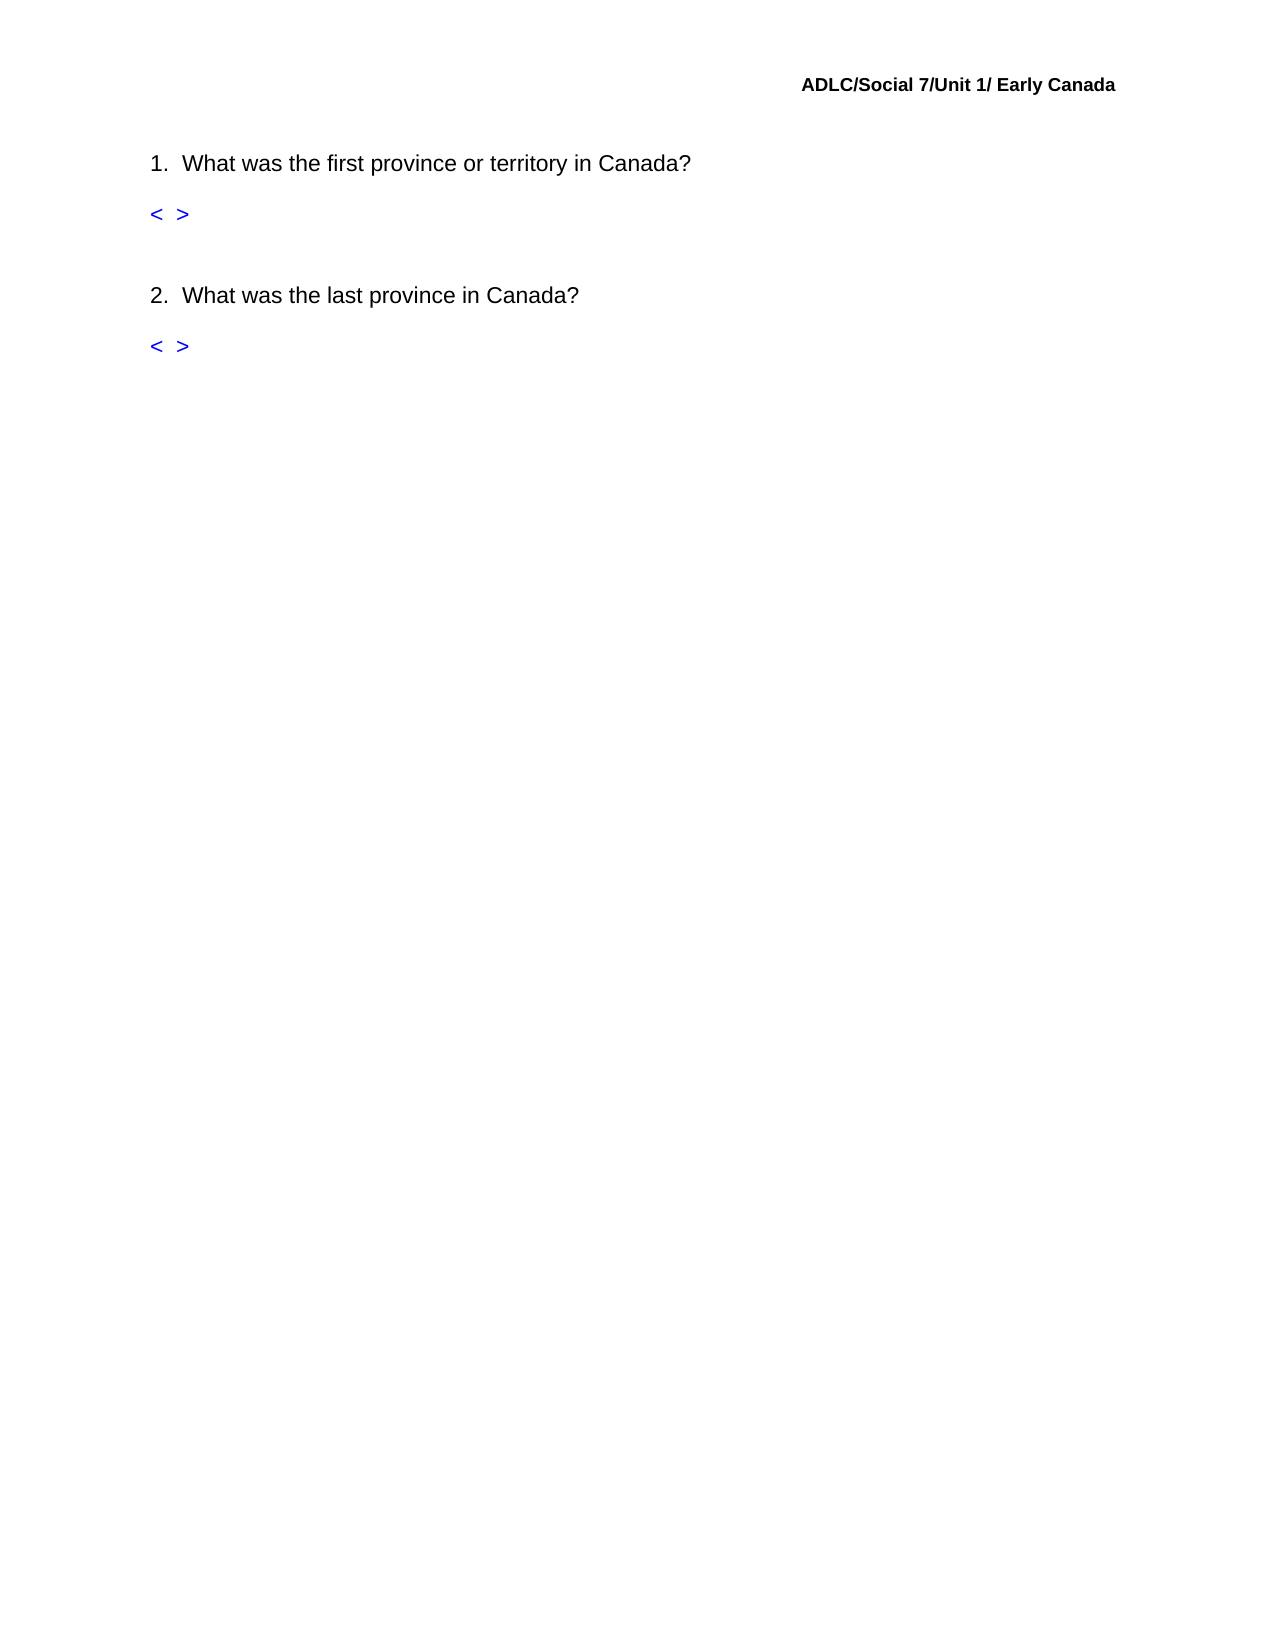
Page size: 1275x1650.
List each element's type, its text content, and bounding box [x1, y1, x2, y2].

text 2. What was the last province in Canada? [150, 252, 1125, 309]
text < > [150, 201, 1125, 227]
text < > [150, 333, 1125, 360]
text 1. What was the first province or territory in Canada? [150, 150, 1125, 176]
